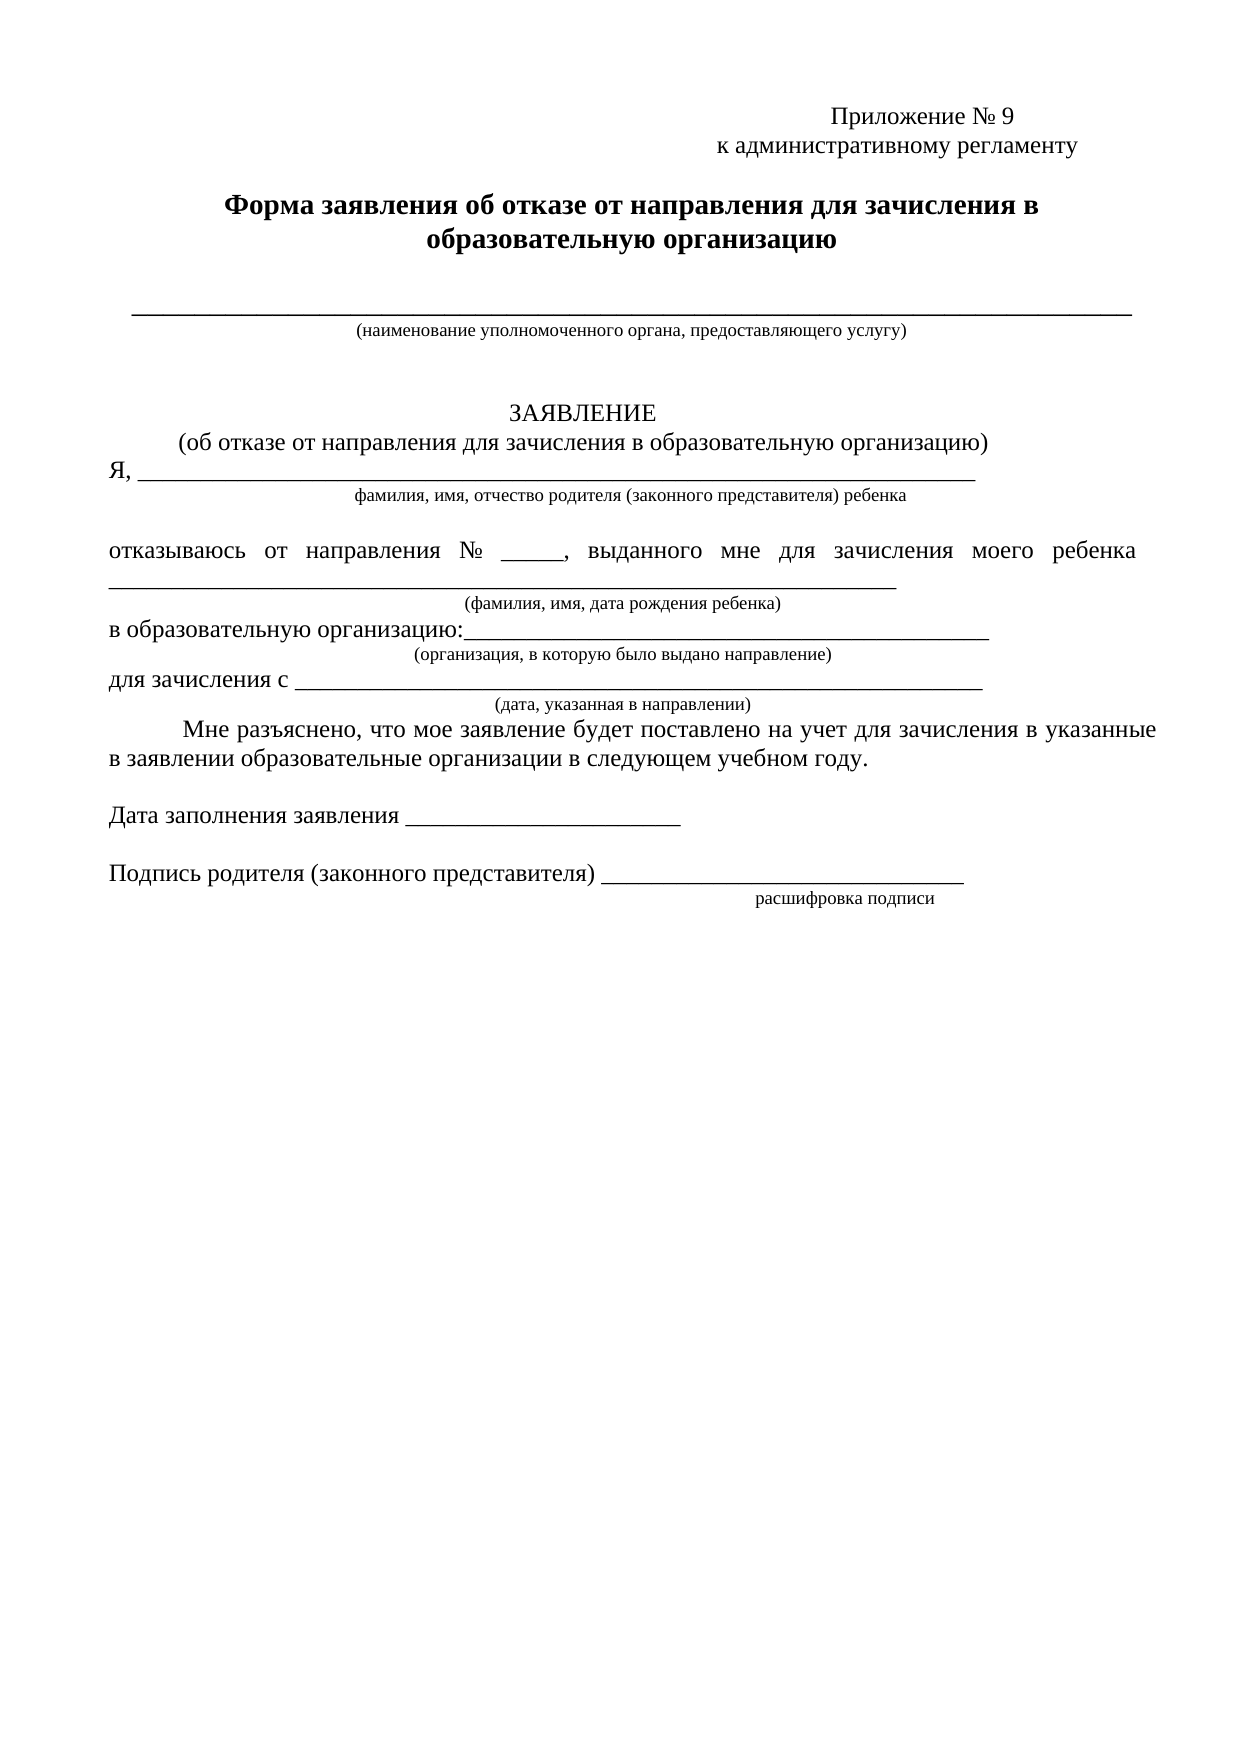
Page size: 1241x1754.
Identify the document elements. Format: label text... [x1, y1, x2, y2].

text Мне разъяснено, что мое заявление будет поставлено на учет для зачисления в указанные в заявлении образовательные организации в следующем учебном году. [108, 714, 1158, 772]
text (наименование уполномоченного органа, предоставляющего услугу) [108, 319, 1155, 341]
text в образовательную организацию:__________________________________________ [108, 614, 1137, 642]
text Дата заполнения заявления ______________________ [108, 801, 1137, 829]
text (фамилия, имя, дата рождения ребенка) [108, 592, 1137, 614]
text расшифровка подписи [108, 887, 1110, 908]
text фамилия, имя, отчество родителя (законного представителя) ребенка [108, 484, 1153, 506]
text (дата, указанная в направлении) [108, 693, 1137, 714]
text Форма заявления об отказе от направления для зачисления в образовательную организацию [108, 187, 1155, 254]
text ЗАЯВЛЕНИЕ [108, 398, 1057, 427]
text ________________________________________________________________ [108, 283, 1155, 319]
text для зачисления с _______________________________________________________ [108, 664, 1137, 693]
text Подпись родителя (законного представителя) _____________________________ [108, 858, 1137, 887]
text (об отказе от направления для зачисления в образовательную организацию) [108, 427, 1058, 456]
text Приложение № 9 [640, 101, 1155, 130]
text (организация, в которую было выдано направление) [108, 642, 1137, 664]
text к административному регламенту [640, 130, 1155, 158]
text Я, ___________________________________________________________________ [108, 456, 1153, 484]
text отказываюсь от направления № _____, выданного мне для зачисления моего ребенка _______________________________________________________________ [108, 535, 1137, 592]
